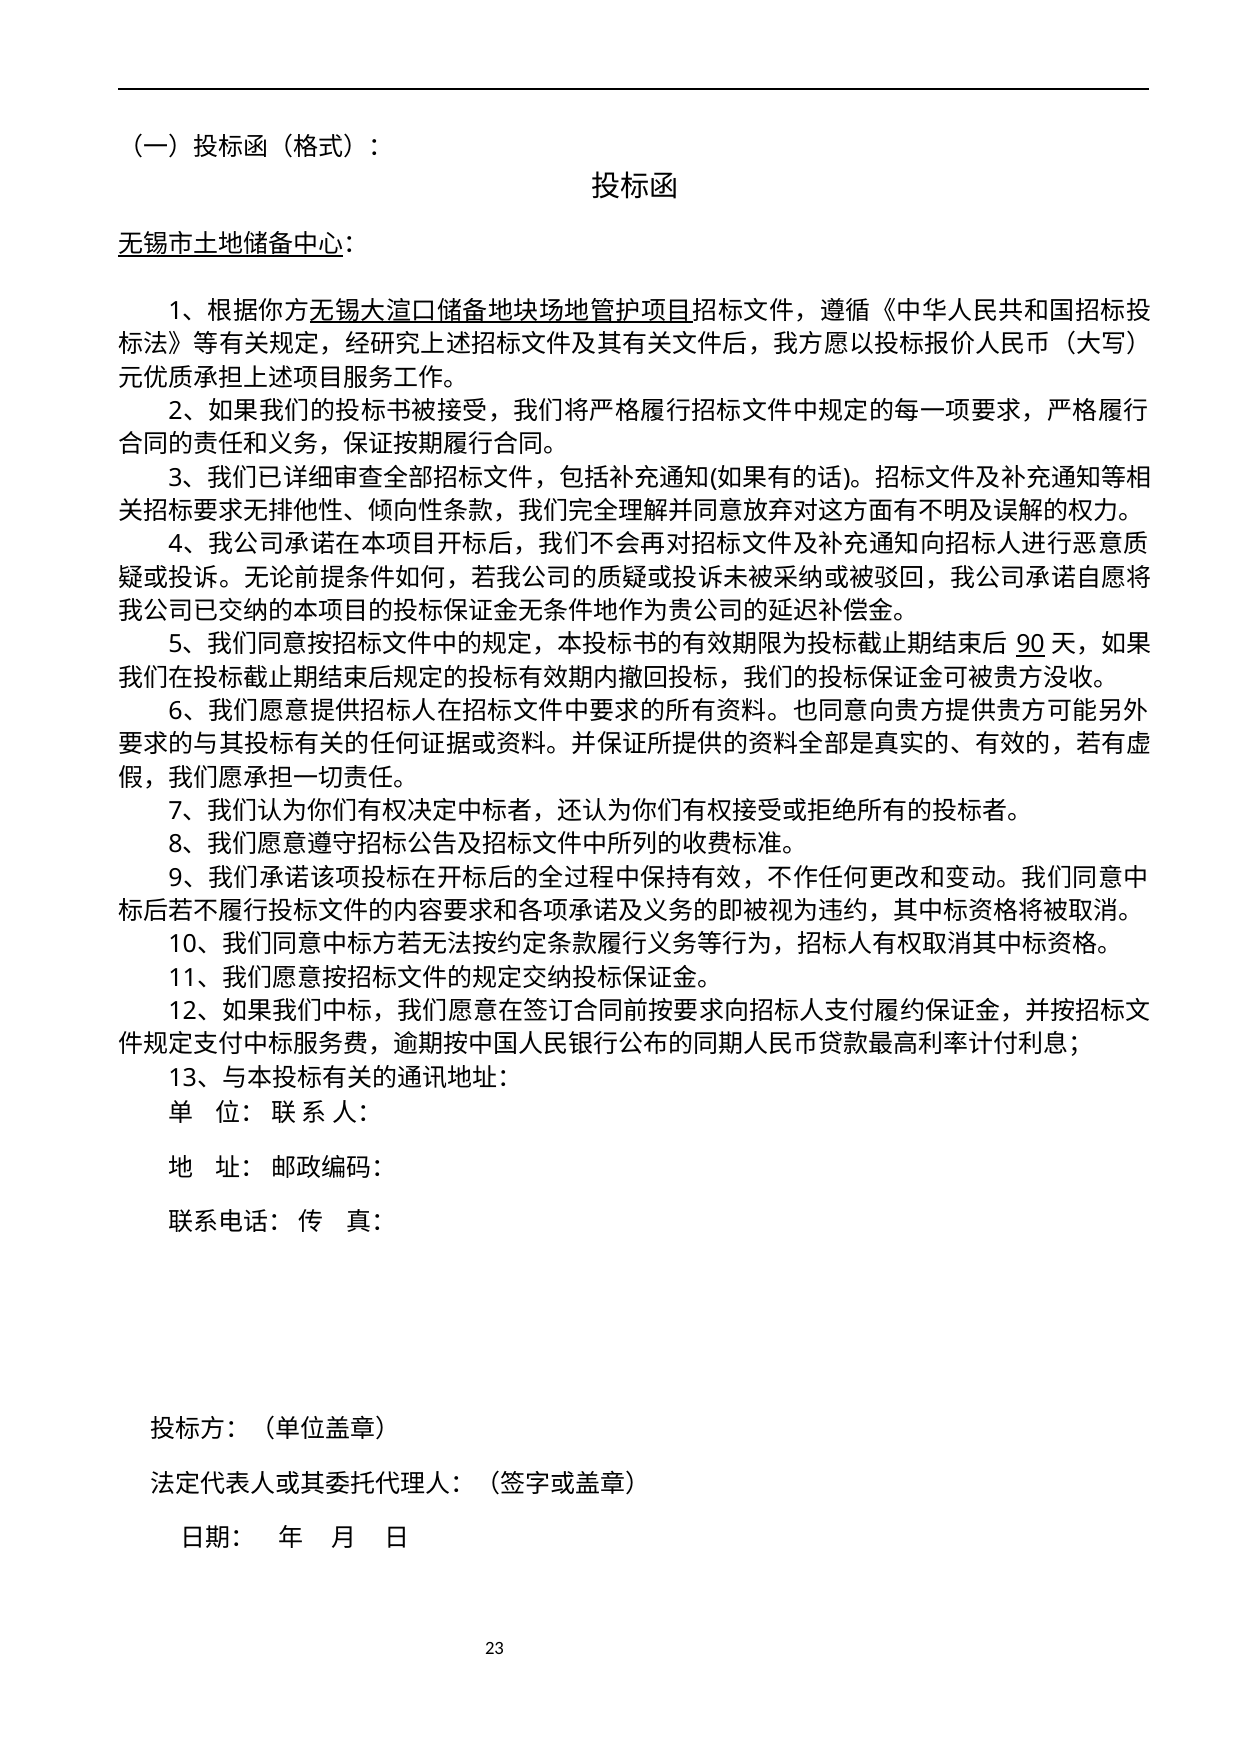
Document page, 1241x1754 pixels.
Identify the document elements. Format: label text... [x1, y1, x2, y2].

text 2、如果我们的投标书被接受，我们将严格履行招标文件中规定的每一项要求，严格履行合同的责任和义务，保证按期履行合同。 [118, 393, 1152, 459]
text 日期： 年 月 日 [118, 1518, 1152, 1554]
list 根据你方无锡大渲口储备地块场地管护项目招标文件，遵循《中华人民共和国招标投标法》等有关规定，经研究上述招标文件及其有关文件后，我方愿以投标报价人民币（大写）元优质承担上述项目服务工作。 [118, 293, 1152, 393]
text 8、我们愿意遵守招标公告及招标文件中所列的收费标准。 [118, 826, 1152, 859]
text 12、如果我们中标，我们愿意在签订合同前按要求向招标人支付履约保证金，并按招标文件规定支付中标服务费，逾期按中国人民银行公布的同期人民币贷款最高利率计付利息； [118, 993, 1152, 1059]
text （一）投标函（格式）： [118, 126, 1152, 163]
text 9、我们承诺该项投标在开标后的全过程中保持有效，不作任何更改和变动。我们同意中标后若不履行投标文件的内容要求和各项承诺及义务的即被视为违约，其中标资格将被取消。 [118, 859, 1152, 926]
text 无锡市土地储备中心： [118, 226, 1152, 259]
text 11、我们愿意按招标文件的规定交纳投标保证金。 [118, 959, 1152, 993]
text 投标方：（单位盖章） [118, 1409, 1152, 1445]
text 投标函 [118, 163, 1152, 205]
text 5、我们同意按招标文件中的规定，本投标书的有效期限为投标截止期结束后 90 天，如果我们在投标截止期结束后规定的投标有效期内撤回投标，我们的投标保证金可被贵方没收。 [118, 626, 1152, 693]
text 3、我们已详细审查全部招标文件，包括补充通知(如果有的话)。招标文件及补充通知等相关招标要求无排他性、倾向性条款，我们完全理解并同意放弃对这方面有不明及误解的权力。 [118, 459, 1152, 526]
text 联系电话： 传 真： [118, 1201, 1152, 1238]
text 法定代表人或其委托代理人：（签字或盖章） [118, 1463, 1152, 1499]
text 13、与本投标有关的通讯地址： [118, 1059, 1152, 1093]
text 6、我们愿意提供招标人在招标文件中要求的所有资料。也同意向贵方提供贵方可能另外要求的与其投标有关的任何证据或资料。并保证所提供的资料全部是真实的、有效的，若有虚假，我们愿承担一切责任。 [118, 693, 1152, 793]
text 7、我们认为你们有权决定中标者，还认为你们有权接受或拒绝所有的投标者。 [118, 793, 1152, 826]
text 单 位： 联 系 人： [118, 1093, 1152, 1129]
text 10、我们同意中标方若无法按约定条款履行义务等行为，招标人有权取消其中标资格。 [118, 926, 1152, 959]
text 地 址： 邮政编码： [118, 1147, 1152, 1183]
text 4、我公司承诺在本项目开标后，我们不会再对招标文件及补充通知向招标人进行恶意质疑或投诉。无论前提条件如何，若我公司的质疑或投诉未被采纳或被驳回，我公司承诺自愿将我公司已交纳的本项目的投标保证金无条件地作为贵公司的延迟补偿金。 [118, 526, 1152, 626]
